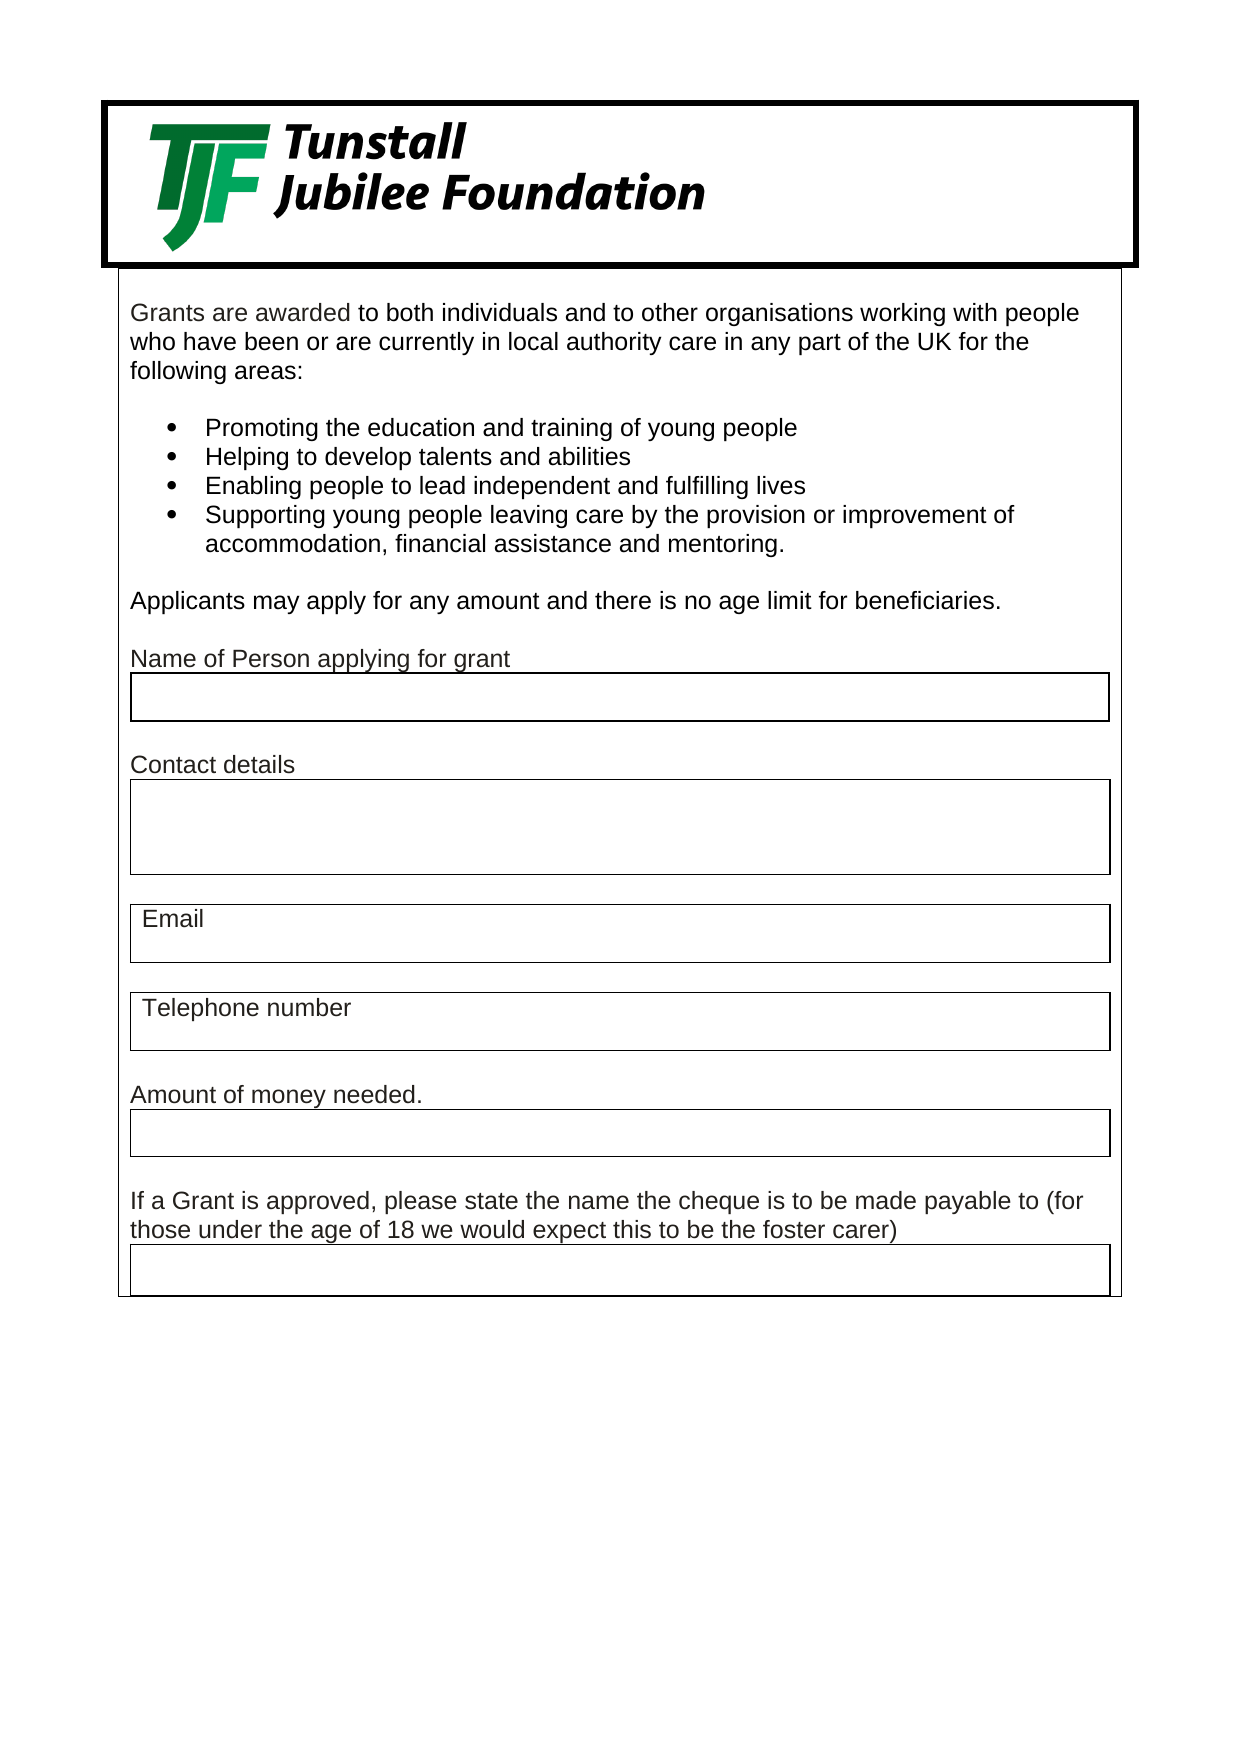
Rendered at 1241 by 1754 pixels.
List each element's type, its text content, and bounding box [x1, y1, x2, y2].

table_header [108, 106, 115, 262]
table_header Grants are awarded to both individuals and to other organisations working with people who have been or are currently in local authority care in any part of the UK for the following areas: Promoting the education and training of young people Helping to develop talents and abilities Enabling people to lead independent and fulfilling lives Supporting young people leaving care by the provision or improvement of accommodation, financial assistance and mentoring. Applicants may apply for any amount and there is no age limit for beneficiaries. Name of Person applying for grant Contact details Amount of money needed. If a Grant is approved, please state the name the cheque is to be made payable to (for those under the age of 18 we would expect this to be the foster carer) [119, 269, 1121, 1296]
picture [115, 105, 716, 262]
table_header [716, 106, 1133, 262]
